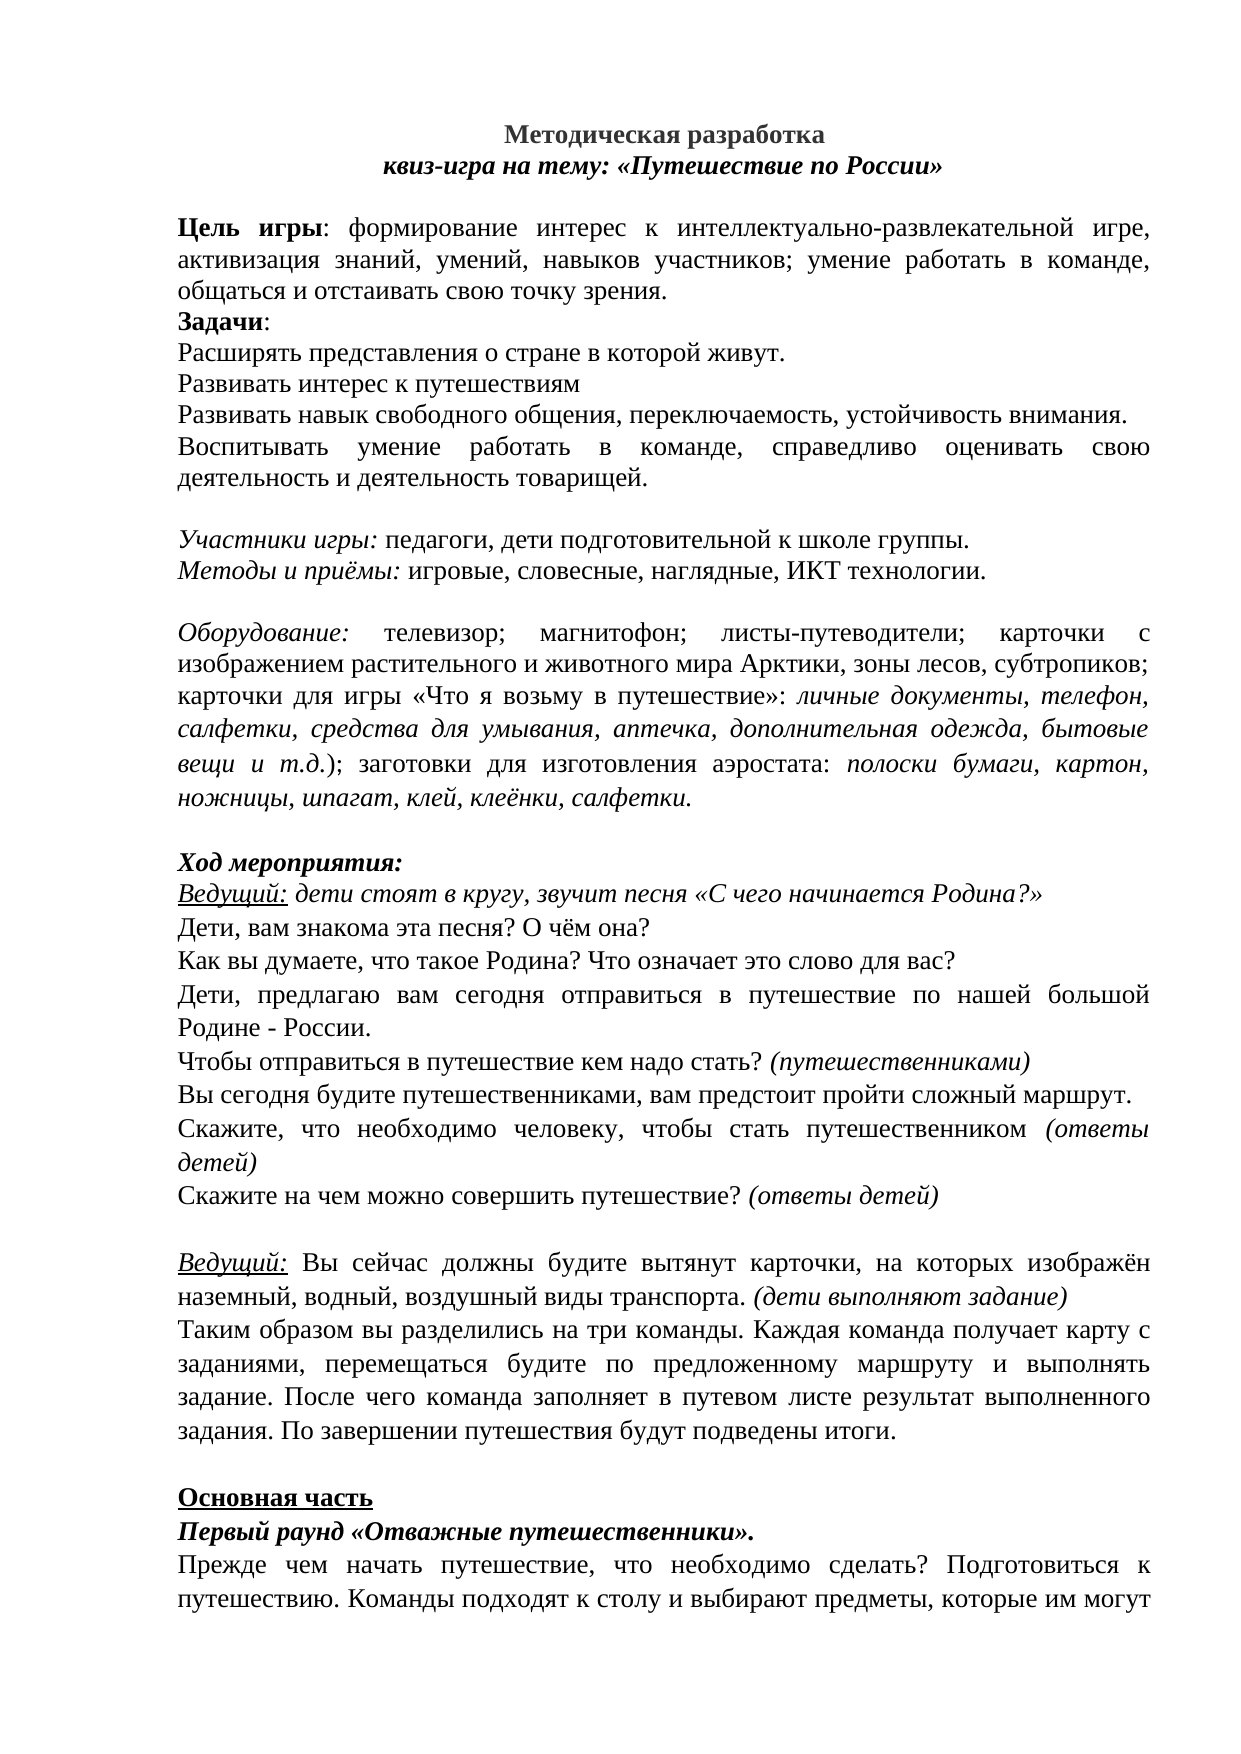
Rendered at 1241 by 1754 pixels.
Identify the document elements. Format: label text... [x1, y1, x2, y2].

text Таким образом вы разделились на три команды. Каждая команда получает карту с заданиями, перемещаться будите по предложенному маршруту и выполнять задание. После чего команда заполняет в путевом листе результат выполненного задания. По завершении путешествия будут подведены итоги. [177, 1313, 1152, 1445]
text Расширять представления о стране в которой живут. [177, 336, 1152, 367]
text Воспитывать умение работать в команде, справедливо оценивать свою деятельность и деятельность товарищей. [177, 429, 1152, 492]
text карточки для игры «Что я возьму в путешествие»: личные документы, телефон, салфетки, средства для умывания, аптечка, дополнительная одежда, бытовые вещи и т.д.); заготовки для изготовления аэростата: полоски бумаги, картон, ножницы, шпагат, клей, клеёнки, салфетки. [177, 679, 1152, 813]
text Методическая разработка [177, 118, 1152, 149]
text Задачи: [177, 305, 1152, 336]
text Чтобы отправиться в путешествие кем надо стать? (путешественниками) [177, 1045, 1152, 1076]
text Как вы думаете, что такое Родина? Что означает это слово для вас? [177, 944, 1152, 976]
text Методы и приёмы: игровые, словесные, наглядные, ИКТ технологии. [177, 554, 1152, 585]
text Дети, предлагаю вам сегодня отправиться в путешествие по нашей большой Родине - России. [177, 978, 1152, 1043]
text квиз-игра на тему: «Путешествие по России» [177, 149, 1152, 180]
text Дети, вам знакома эта песня? О чём она? [177, 911, 1152, 942]
text Ход мероприятия: [177, 846, 1152, 877]
text Ведущий: дети стоят в кругу, звучит песня «С чего начинается Родина?» [177, 877, 1152, 908]
text Вы сегодня будите путешественниками, вам предстоит пройти сложный маршрут. [177, 1078, 1152, 1110]
text Основная часть [177, 1481, 1152, 1512]
text Оборудование: телевизор; магнитофон; листы-путеводители; карточки с изображением растительного и животного мира Арктики, зоны лесов, субтропиков; [177, 616, 1152, 679]
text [177, 1548, 1152, 1613]
text Участники игры: педагоги, дети подготовительной к школе группы. [177, 523, 1152, 554]
text Цель игры: формирование интерес к интеллектуально-развлекательной игре, активизация знаний, умений, навыков участников; умение работать в команде, общаться и отстаивать свою точку зрения. [177, 212, 1152, 305]
text Первый раунд «Отважные путешественники». [177, 1514, 1152, 1546]
text Ведущий: Вы сейчас должны будите вытянут карточки, на которых изображён наземный, водный, воздушный виды транспорта. (дети выполняют задание) [177, 1246, 1152, 1311]
text Развивать интерес к путешествиям [177, 367, 1152, 398]
text Скажите на чем можно совершить путешествие? (ответы детей) [177, 1179, 1152, 1210]
text Развивать навык свободного общения, переключаемость, устойчивость внимания. [177, 398, 1152, 429]
text Скажите, что необходимо человеку, чтобы стать путешественником (ответы детей) [177, 1112, 1152, 1177]
